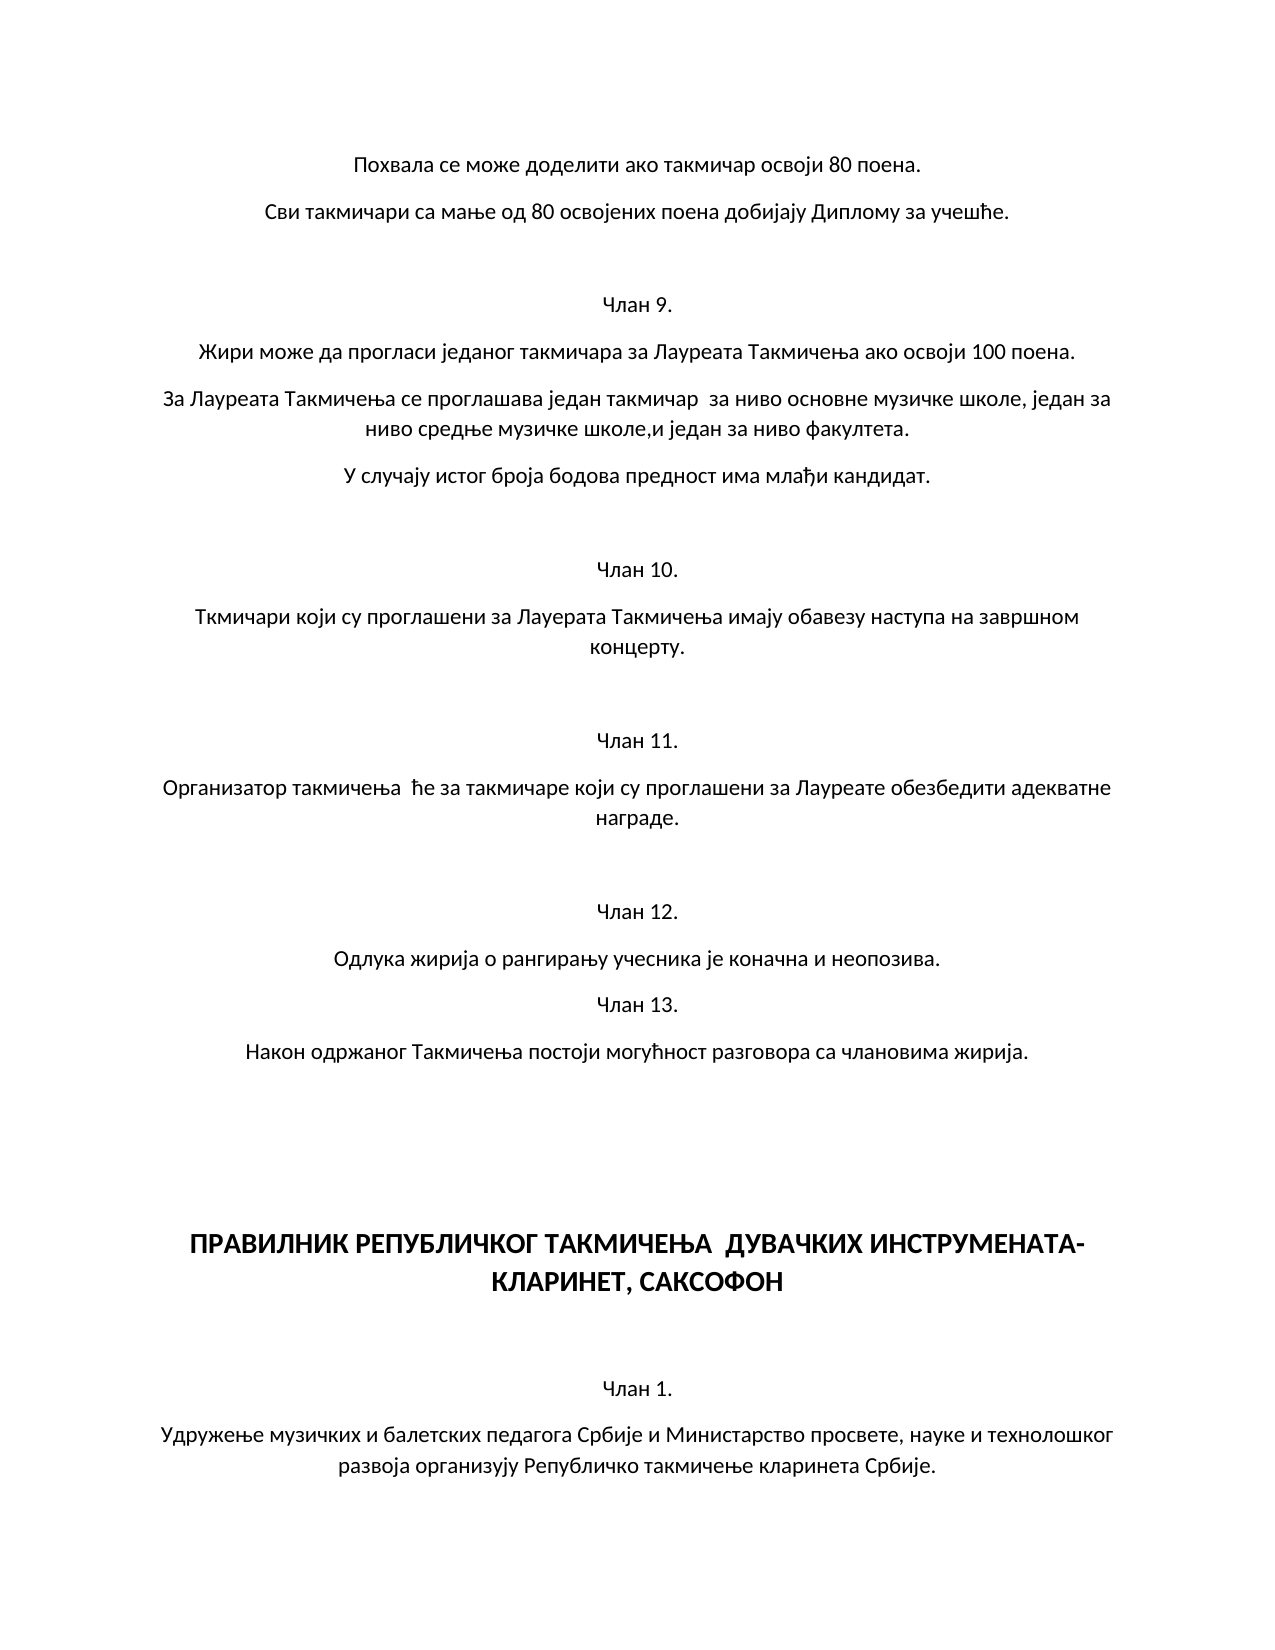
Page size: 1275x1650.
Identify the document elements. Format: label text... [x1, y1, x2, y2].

text ПРАВИЛНИК РЕПУБЛИЧКОГ ТАКМИЧЕЊА ДУВАЧКИХ ИНСТРУМЕНАТА- КЛАРИНЕТ, САКСОФОН [150, 1225, 1125, 1299]
text Након одржаног Такмичења постоји могућност разговора са члановима жирија. [150, 1037, 1125, 1066]
text Члан 10. [150, 555, 1125, 583]
text Члан 9. [150, 291, 1125, 319]
text Удружење музичких и балетских педагога Србије и Министарство просвете, науке и технолошког развоја организују Републичко такмичење кларинета Србије. [150, 1421, 1125, 1479]
text Члан 11. [150, 726, 1125, 754]
text За Лауреатa Такмичења се проглашава један такмичар за ниво основне музичке школе, један за ниво средње музичке школе,и један за ниво факултета. [150, 384, 1125, 443]
text Члан 12. [150, 897, 1125, 925]
text Организатор такмичења ће за такмичаре који су проглашени за Лауреате обезбедити адекватне награде. [150, 773, 1125, 831]
text Одлука жирија о рангирању учесника је коначна и неопозива. [150, 944, 1125, 972]
text Ткмичари који су проглашени за Лауератa Такмичења имају обавезу наступа на завршном концерту. [150, 602, 1125, 660]
text Члан 1. [150, 1374, 1125, 1402]
text У случају истог броја бодова предност има млађи кандидат. [150, 461, 1125, 489]
text Сви такмичари са мање од 80 освојених поена добијају Диплому за учешће. [150, 197, 1125, 225]
text Похвала се може доделити ако такмичар освоји 80 поена. [150, 150, 1125, 178]
text Жири може да прогласи једаног такмичара за Лауреатa Такмичења ако освоји 100 поена. [150, 337, 1125, 366]
text Члан 13. [150, 991, 1125, 1019]
